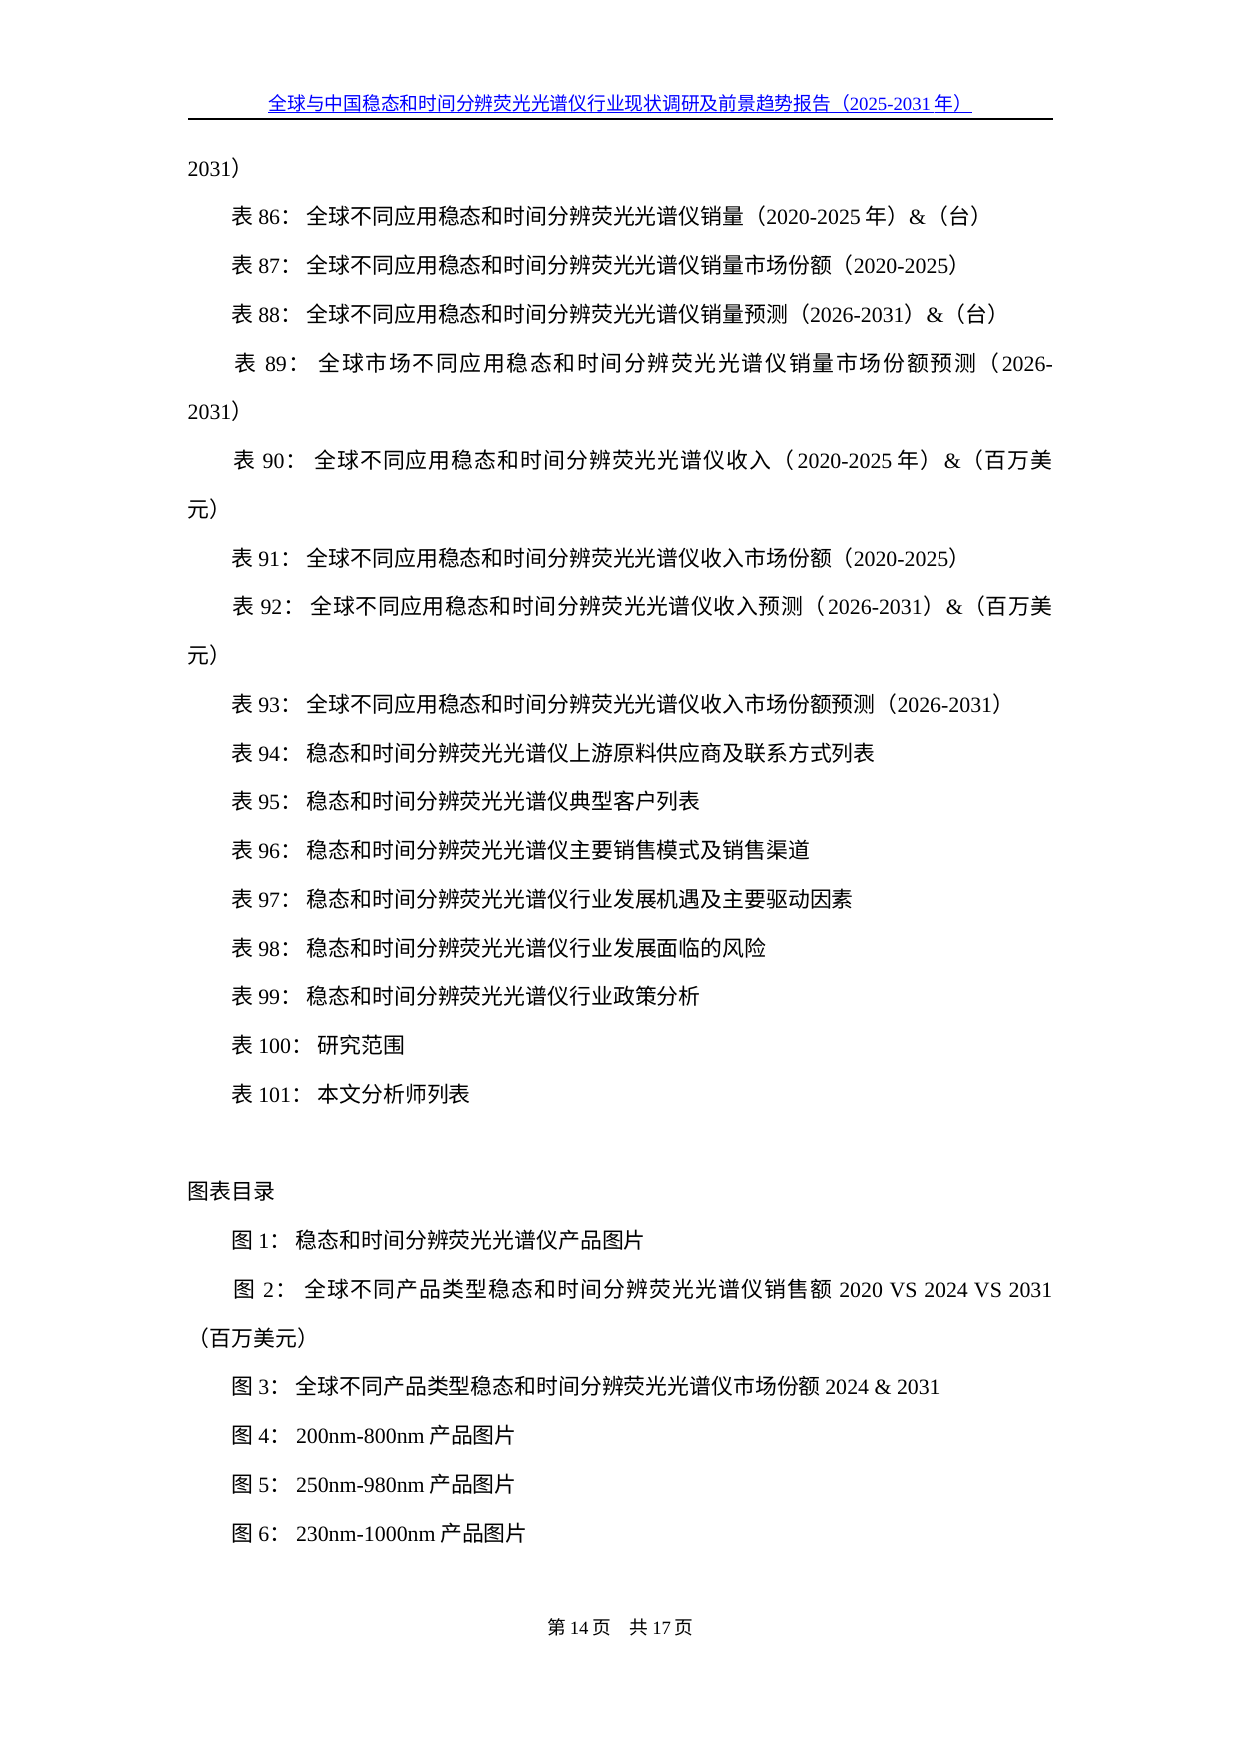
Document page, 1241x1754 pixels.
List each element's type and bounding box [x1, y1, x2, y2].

text [187, 150, 1053, 1548]
